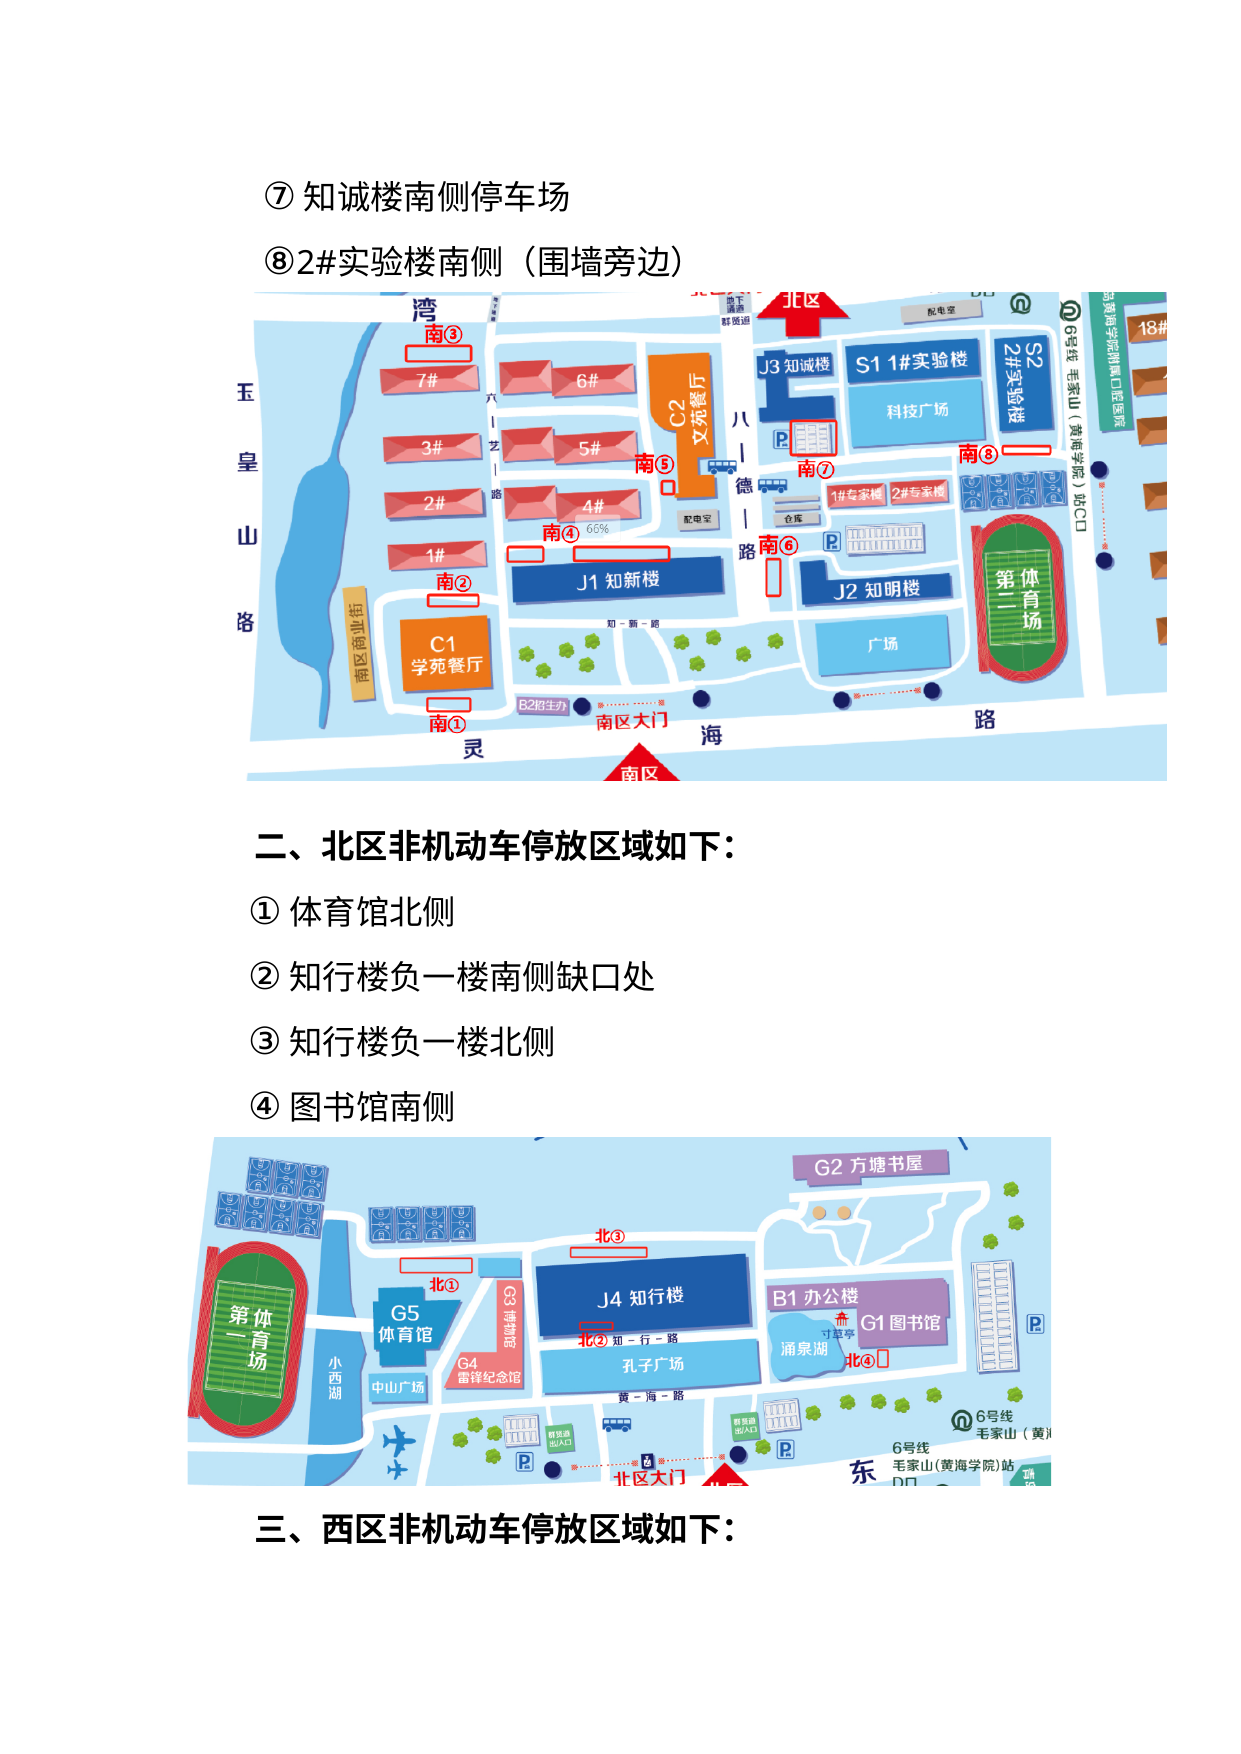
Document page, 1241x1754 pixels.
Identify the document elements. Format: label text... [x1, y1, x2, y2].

list 三、西区非机动车停放区域如下： [187, 1494, 1053, 1559]
list ③知行楼负一楼北侧 [248, 1007, 1053, 1072]
list ④图书馆南侧 [248, 1072, 1053, 1137]
list ⑦知诚楼南侧停车场 [187, 162, 1053, 227]
picture [187, 1137, 1052, 1486]
list ⑧2#实验楼南侧（围墙旁边） [187, 227, 1053, 292]
list ①体育馆北侧 [248, 877, 1053, 942]
list ②知行楼负一楼南侧缺口处 [248, 942, 1053, 1007]
picture [237, 292, 1167, 781]
list 北区非机动车停放区域如下： [187, 812, 1053, 877]
